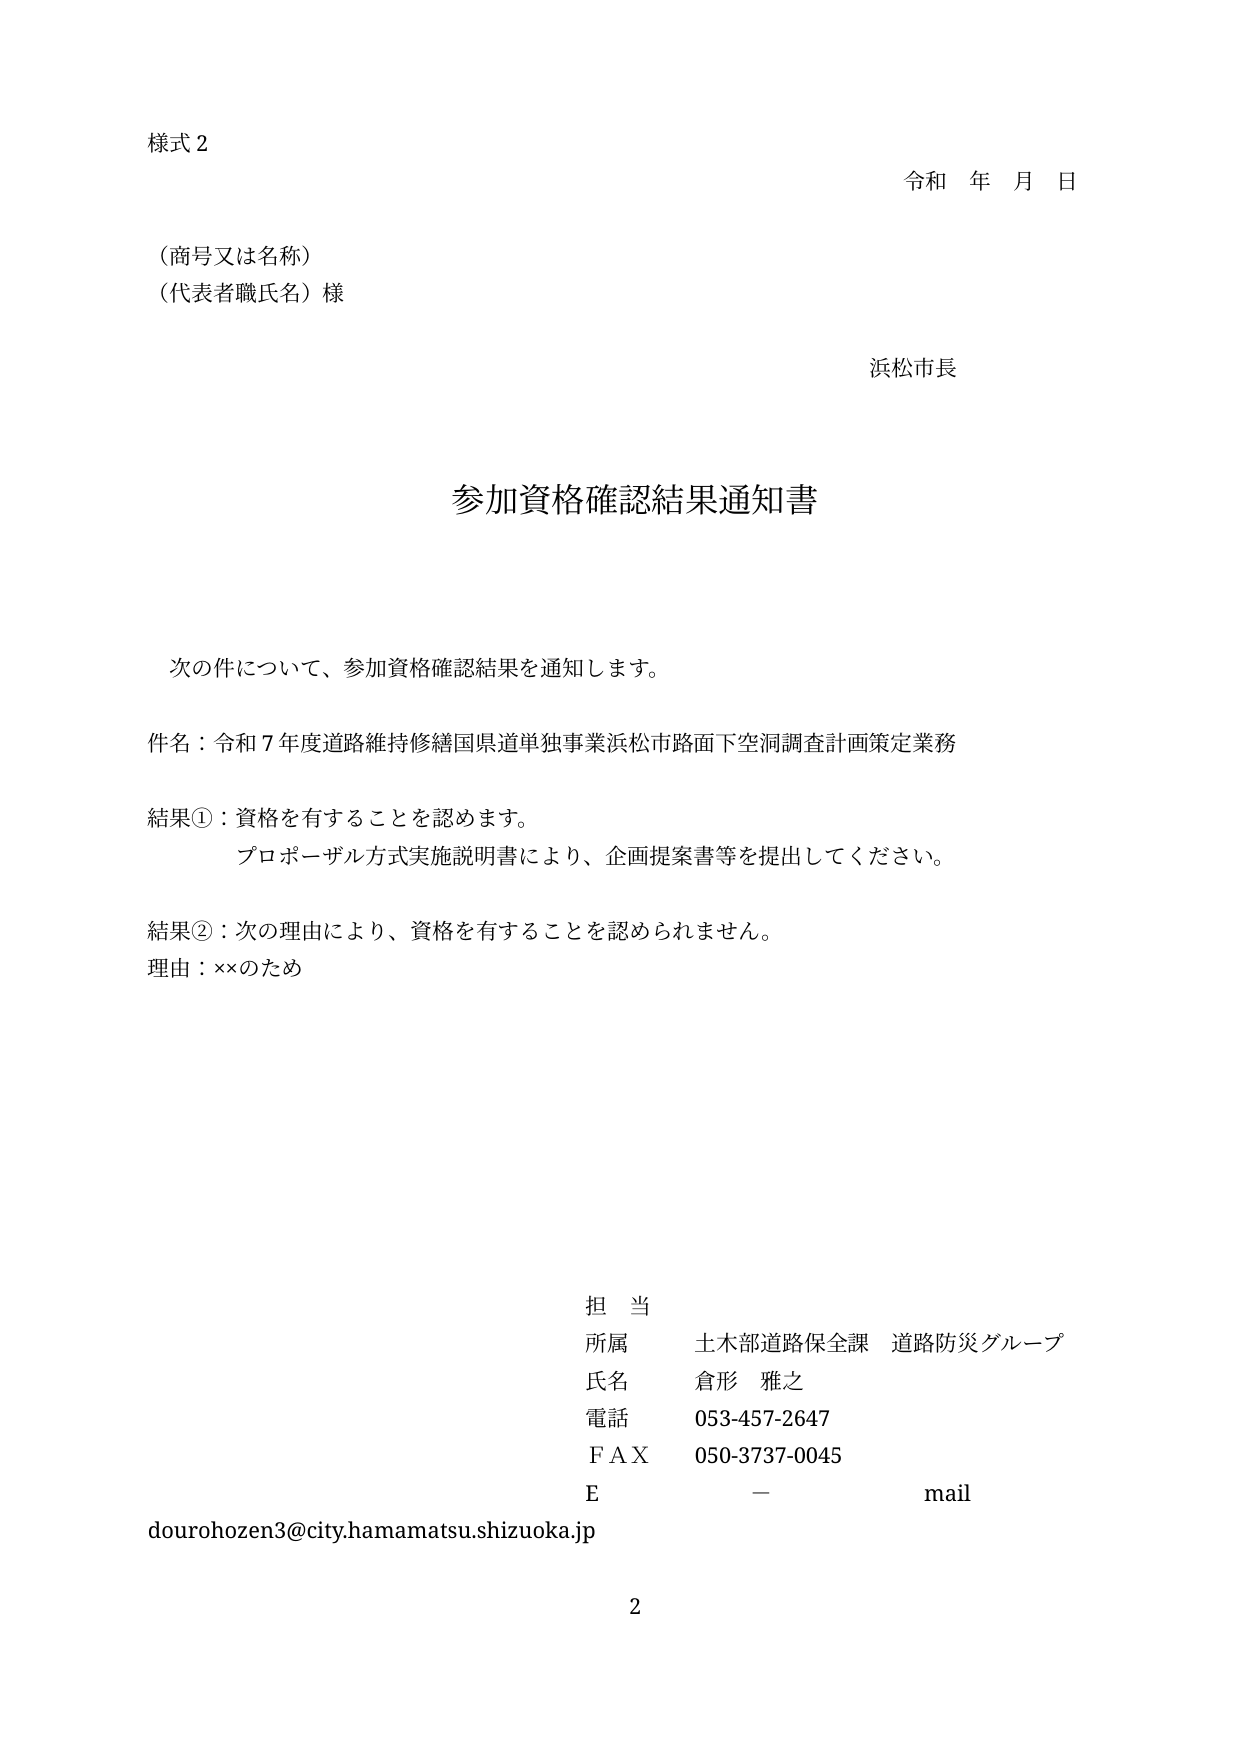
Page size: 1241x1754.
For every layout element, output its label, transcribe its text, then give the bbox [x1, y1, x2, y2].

text 担 当 [148, 1286, 1122, 1323]
text プロポーザル方式実施説明書により、企画提案書等を提出してください。 [148, 836, 1122, 873]
text 電話 053-457-2647 [148, 1398, 1078, 1436]
text （代表者職氏名）様 [148, 273, 1122, 311]
text 氏名 倉形 雅之 [148, 1361, 1078, 1398]
text 件名：令和7年度道路維持修繕国県道単独事業浜松市路面下空洞調査計画策定業務 [148, 723, 1122, 761]
text 様式2 [148, 123, 1122, 161]
text E－mail dourohozen3@city.hamamatsu.shizuoka.jp [148, 1473, 1122, 1548]
text 所属 土木部道路保全課 道路防災グループ [148, 1323, 1078, 1361]
text 令和 年 月 日 [148, 161, 1078, 198]
text 結果②：次の理由により、資格を有することを認められません。 [148, 911, 1122, 948]
text 浜松市長 [148, 348, 1122, 386]
text ＦＡＸ 050-3737-0045 [148, 1436, 1078, 1473]
text （商号又は名称） [148, 236, 1122, 273]
text 結果①：資格を有することを認めます。 [148, 798, 1122, 836]
text 次の件について、参加資格確認結果を通知します。 [148, 648, 1122, 686]
text 理由：××のため [148, 948, 1122, 986]
text 参加資格確認結果通知書 [148, 461, 1122, 536]
